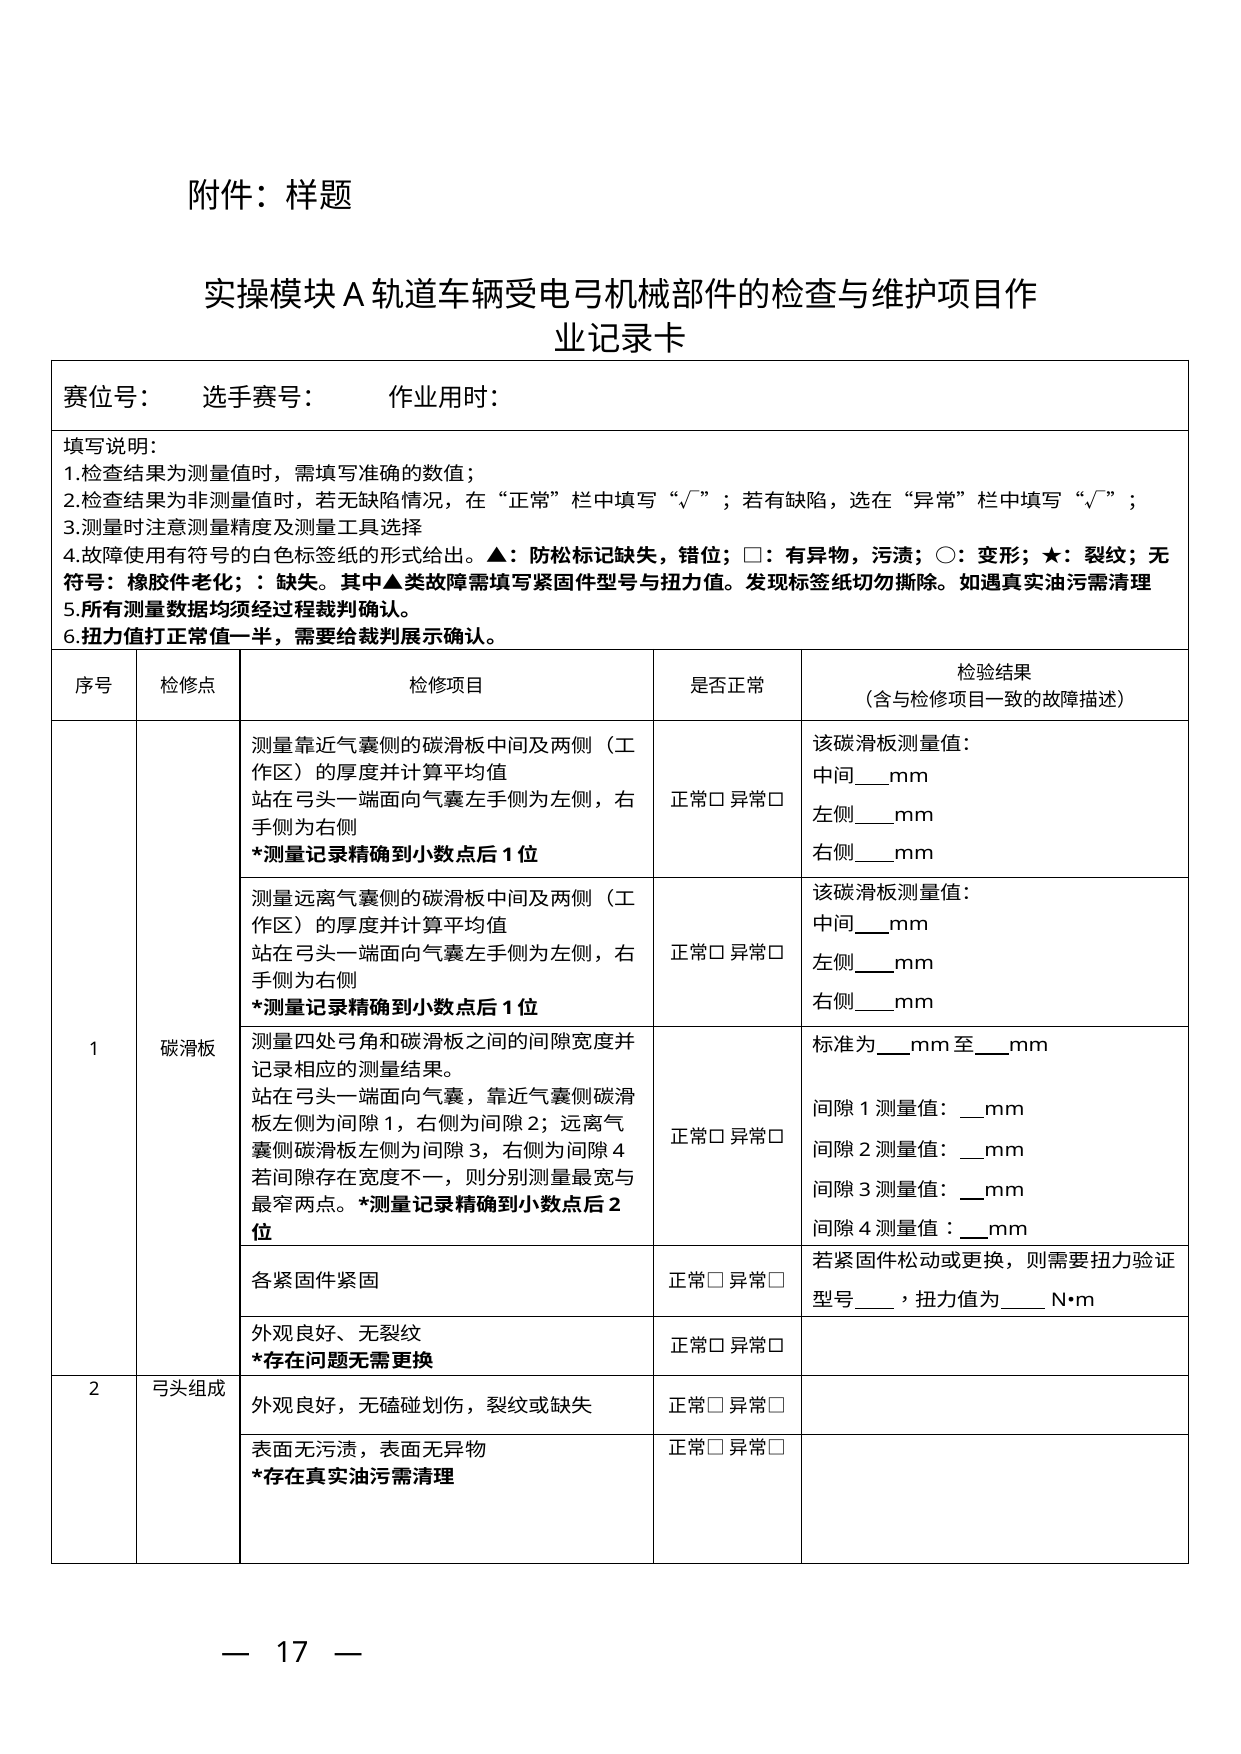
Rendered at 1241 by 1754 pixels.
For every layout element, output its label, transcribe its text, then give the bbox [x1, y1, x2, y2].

table_cell 序号 [52, 650, 136, 720]
table_cell 该碳滑板测量值： 中间 mm 左侧 mm 右侧 mm [802, 878, 1188, 1026]
table_header 赛位号： 选手赛号： 作业用时： [52, 361, 1188, 430]
table_cell 若紧固件松动或更换，则需要扭力验证 型号 ，扭力值为 N•m [802, 1246, 1188, 1316]
table_cell 表面无污渍，表面无异物 *存在真实油污需清理 [241, 1435, 653, 1563]
table_cell 检修点 [137, 650, 239, 720]
table_cell 检验结果 （含与检修项目一致的故障描述） [802, 650, 1188, 720]
table_cell 弓头组成 [137, 1376, 239, 1563]
table_cell 测量远离气囊侧的碳滑板中间及两侧（工作区）的厚度并计算平均值 站在弓头一端面向气囊左手侧为左侧，右手侧为右侧 *测量记录精确到小数点后1位 [241, 878, 653, 1026]
table_cell 检修项目 [241, 650, 653, 720]
text 附件：样题 [187, 172, 1053, 217]
text 实操模块A轨道车辆受电弓机械部件的检查与维护项目作业记录卡 [187, 272, 1053, 359]
table_cell [802, 1317, 1188, 1374]
table_cell 正常□ 异常□ [654, 1376, 801, 1434]
table_cell 正常□ 异常□ [654, 1435, 801, 1563]
table_cell 外观良好、无裂纹 *存在问题无需更换 [241, 1317, 653, 1374]
table_cell 2 [52, 1376, 136, 1563]
table_cell 标准为 mm至 mm 间隙1测量值： mm 间隙2测量值： mm 间隙3测量值： mm 间隙4测量值： mm [802, 1027, 1188, 1244]
table_cell 正常 异常 [654, 1317, 801, 1374]
table_cell 该碳滑板测量值： 中间 mm 左侧 mm 右侧 mm [802, 721, 1188, 877]
table_cell [802, 1376, 1188, 1434]
table_cell 正常 异常 [654, 1027, 801, 1244]
table_cell 碳滑板 [137, 721, 239, 1374]
table_cell 正常□ 异常□ [654, 1246, 801, 1316]
table_cell 各紧固件紧固 [241, 1246, 653, 1316]
table_cell 1 [52, 721, 136, 1374]
table_cell 测量靠近气囊侧的碳滑板中间及两侧（工作区）的厚度并计算平均值 站在弓头一端面向气囊左手侧为左侧，右手侧为右侧 *测量记录精确到小数点后1位 [241, 721, 653, 877]
table_cell 填写说明： 1.检查结果为测量值时，需填写准确的数值； 2.检查结果为非测量值时，若无缺陷情况，在“正常”栏中填写“√”；若有缺陷，选在“异常”栏中填写“√”； 3.测量时注意测量精度及测量工具选择 4.故障使用有符号的白色标签纸的形式给出。▲：防松标记缺失，错位；□：有异物，污渍；○：变形；★：裂纹；无符号：橡胶件老化；：缺失。其中▲类故障需填写紧固件型号与扭力值。发现标签纸切勿撕除。如遇真实油污需清理 5.所有测量数据均须经过程裁判确认。 6.扭力值打正常值一半，需要给裁判展示确认。 [52, 431, 1188, 649]
table_cell 正常 异常 [654, 878, 801, 1026]
table_cell 外观良好，无磕碰划伤，裂纹或缺失 [241, 1376, 653, 1434]
table_cell 是否正常 [654, 650, 801, 720]
table_cell 正常 异常 [654, 721, 801, 877]
table_cell 测量四处弓角和碳滑板之间的间隙宽度并记录相应的测量结果。 站在弓头一端面向气囊，靠近气囊侧碳滑板左侧为间隙1，右侧为间隙2；远离气囊侧碳滑板左侧为间隙3，右侧为间隙4 若间隙存在宽度不一，则分别测量最宽与最窄两点。*测量记录精确到小数点后2位 [241, 1027, 653, 1244]
table_cell [802, 1435, 1188, 1563]
